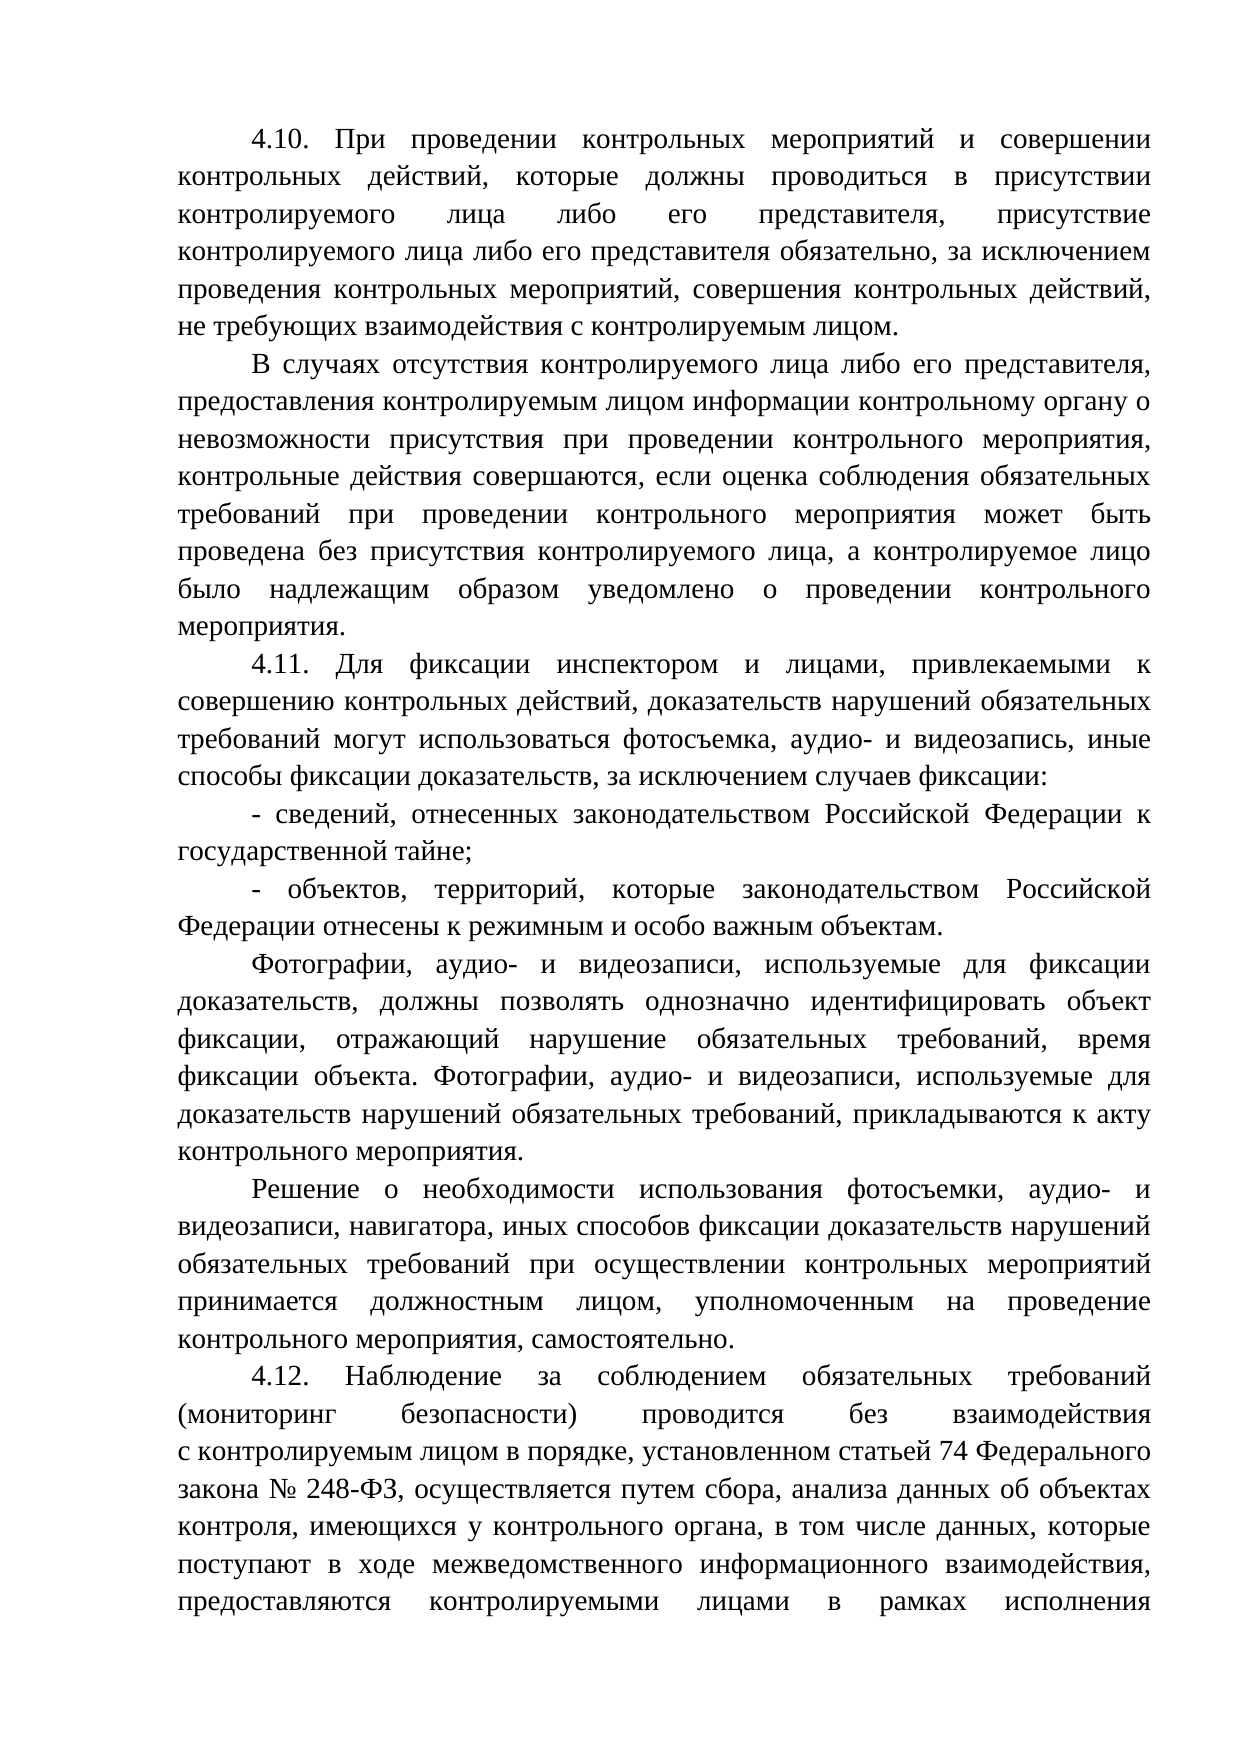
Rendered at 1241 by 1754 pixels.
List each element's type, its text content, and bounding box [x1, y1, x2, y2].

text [177, 1356, 1152, 1618]
text 4.10. При проведении контрольных мероприятий и совершении контрольных действий, которые должны проводиться в присутствии контролируемого лица либо его представителя, присутствие контролируемого лица либо его представителя обязательно, за исключением проведения контрольных мероприятий, совершения контрольных действий, не требующих взаимодействия с контролируемым лицом. [177, 118, 1152, 343]
text В случаях отсутствия контролируемого лица либо его представителя, предоставления контролируемым лицом информации контрольному органу о невозможности присутствия при проведении контрольного мероприятия, контрольные действия совершаются, если оценка соблюдения обязательных требований при проведении контрольного мероприятия может быть проведена без присутствия контролируемого лица, а контролируемое лицо было надлежащим образом уведомлено о проведении контрольного мероприятия. [177, 343, 1152, 643]
text Фотографии, аудио- и видеозаписи, используемые для фиксации доказательств, должны позволять однозначно идентифицировать объект фиксации, отражающий нарушение обязательных требований, время фиксации объекта. Фотографии, аудио- и видеозаписи, используемые для доказательств нарушений обязательных требований, прикладываются к акту контрольного мероприятия. [177, 943, 1152, 1168]
text - сведений, отнесенных законодательством Российской Федерации к государственной тайне; [177, 793, 1152, 868]
text - объектов, территорий, которые законодательством Российской Федерации отнесены к режимным и особо важным объектам. [177, 868, 1152, 943]
text Решение о необходимости использования фотосъемки, аудио- и видеозаписи, навигатора, иных способов фиксации доказательств нарушений обязательных требований при осуществлении контрольных мероприятий принимается должностным лицом, уполномоченным на проведение контрольного мероприятия, самостоятельно. [177, 1168, 1152, 1356]
text 4.11. Для фиксации инспектором и лицами, привлекаемыми к совершению контрольных действий, доказательств нарушений обязательных требований могут использоваться фотосъемка, аудио- и видеозапись, иные способы фиксации доказательств, за исключением случаев фиксации: [177, 643, 1152, 793]
